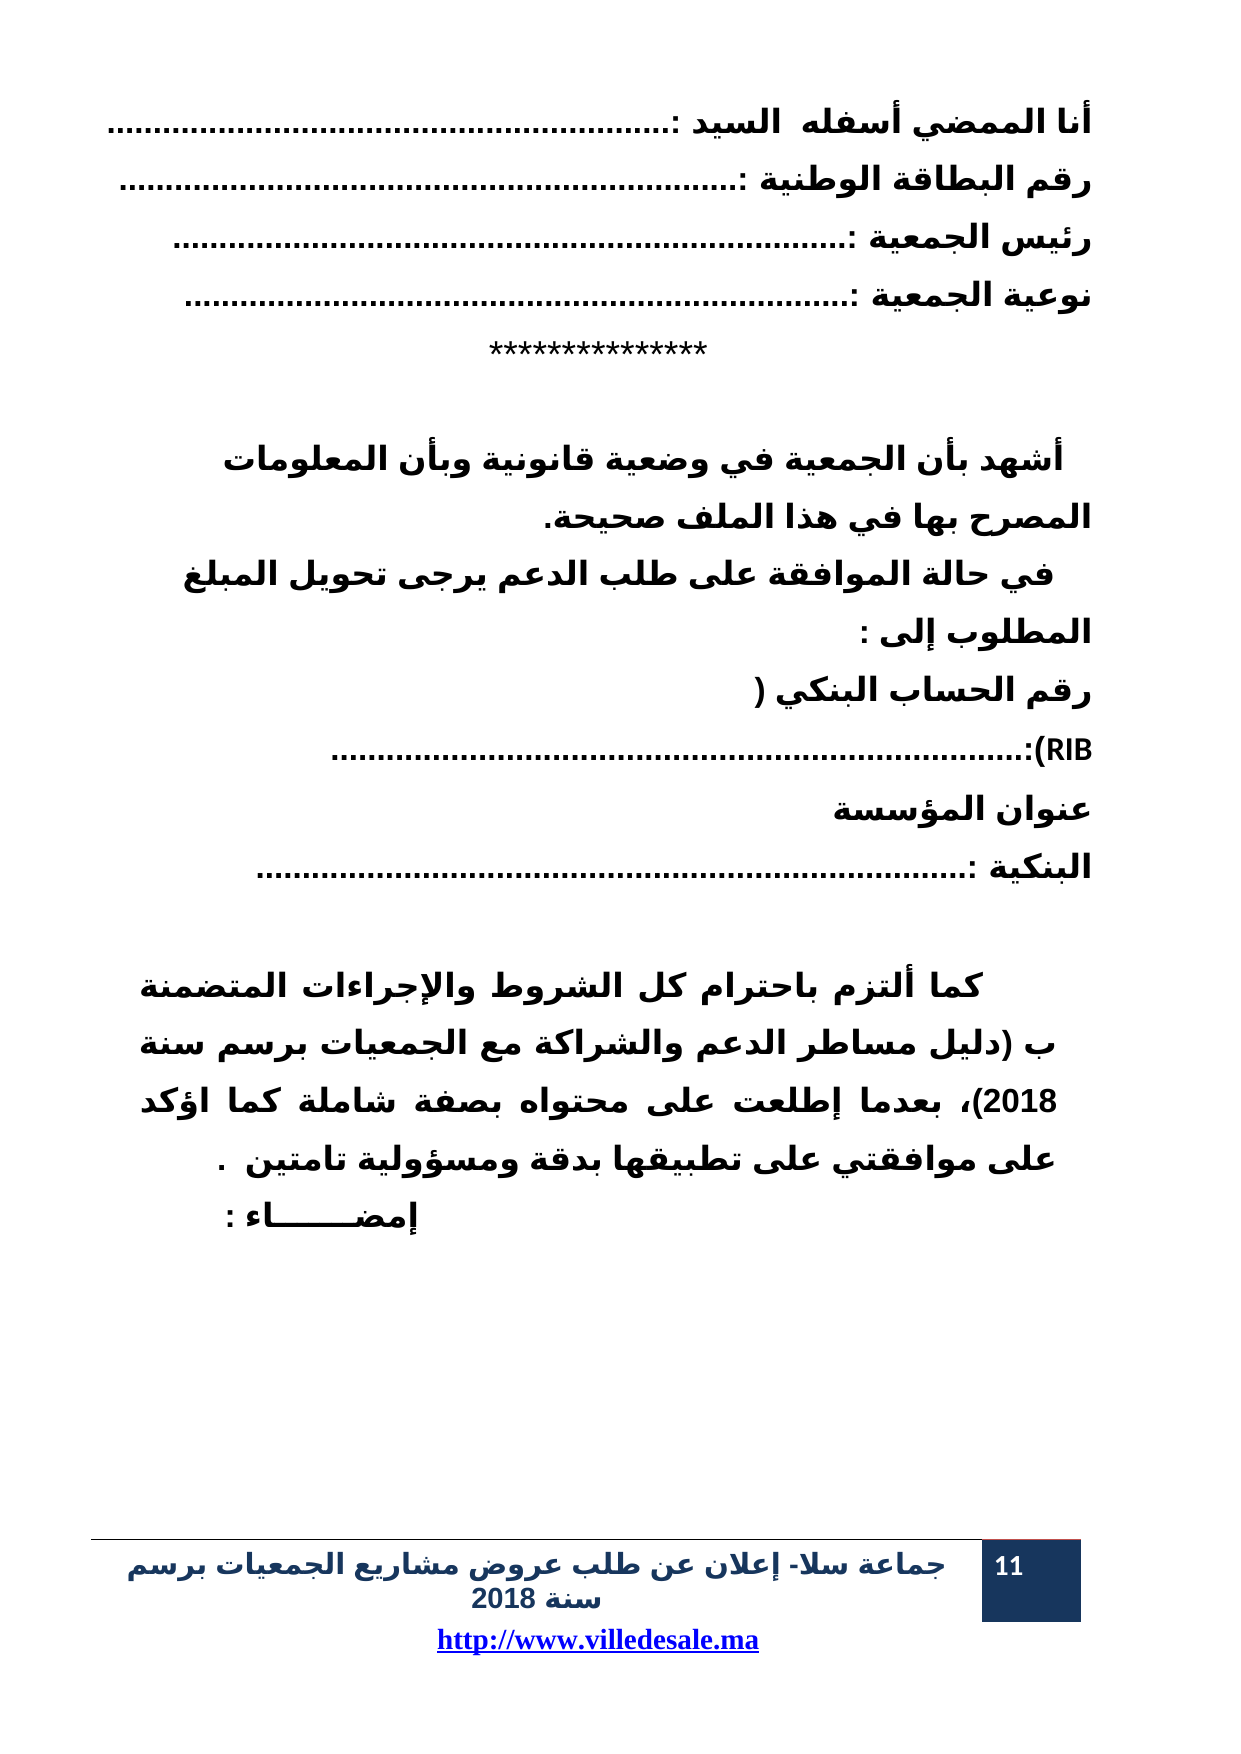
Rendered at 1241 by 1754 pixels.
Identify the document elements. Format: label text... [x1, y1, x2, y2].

text أشهد بأن الجمعية في وضعية قانونية وبأن المعلومات المصرح بها في هذا الملف صحيحة. [103, 439, 1093, 535]
text عنوان المؤسسة البنكية :............................................................................. [103, 789, 1093, 886]
text رقم البطاقة الوطنية :................................................................... [103, 159, 1093, 198]
text أنا الممضي أسفله السيد :............................................................. [103, 102, 1093, 140]
text كما ألتزم باحترام كل الشروط والإجراءات المتضمنة ب (دليل مساطر الدعم والشراكة مع الجمعيات برسم سنة 2018)، بعدما إطلعت على محتواه بصفة شاملة كما اؤكد على موافقتي على تطبيقها بدقة ومسؤولية تامتين . [139, 966, 1057, 1177]
text نوعية الجمعية :........................................................................ [103, 274, 1093, 313]
text *************** [103, 332, 1093, 375]
text رقم الحساب البنكي (RIB):........................................................................... [103, 670, 1093, 769]
text في حالة الموافقة على طلب الدعم يرجى تحويل المبلغ المطلوب إلى : [103, 554, 1093, 651]
text رئيس الجمعية :......................................................................... [103, 217, 1093, 255]
text إمضـــــــاء : [139, 1196, 1057, 1234]
